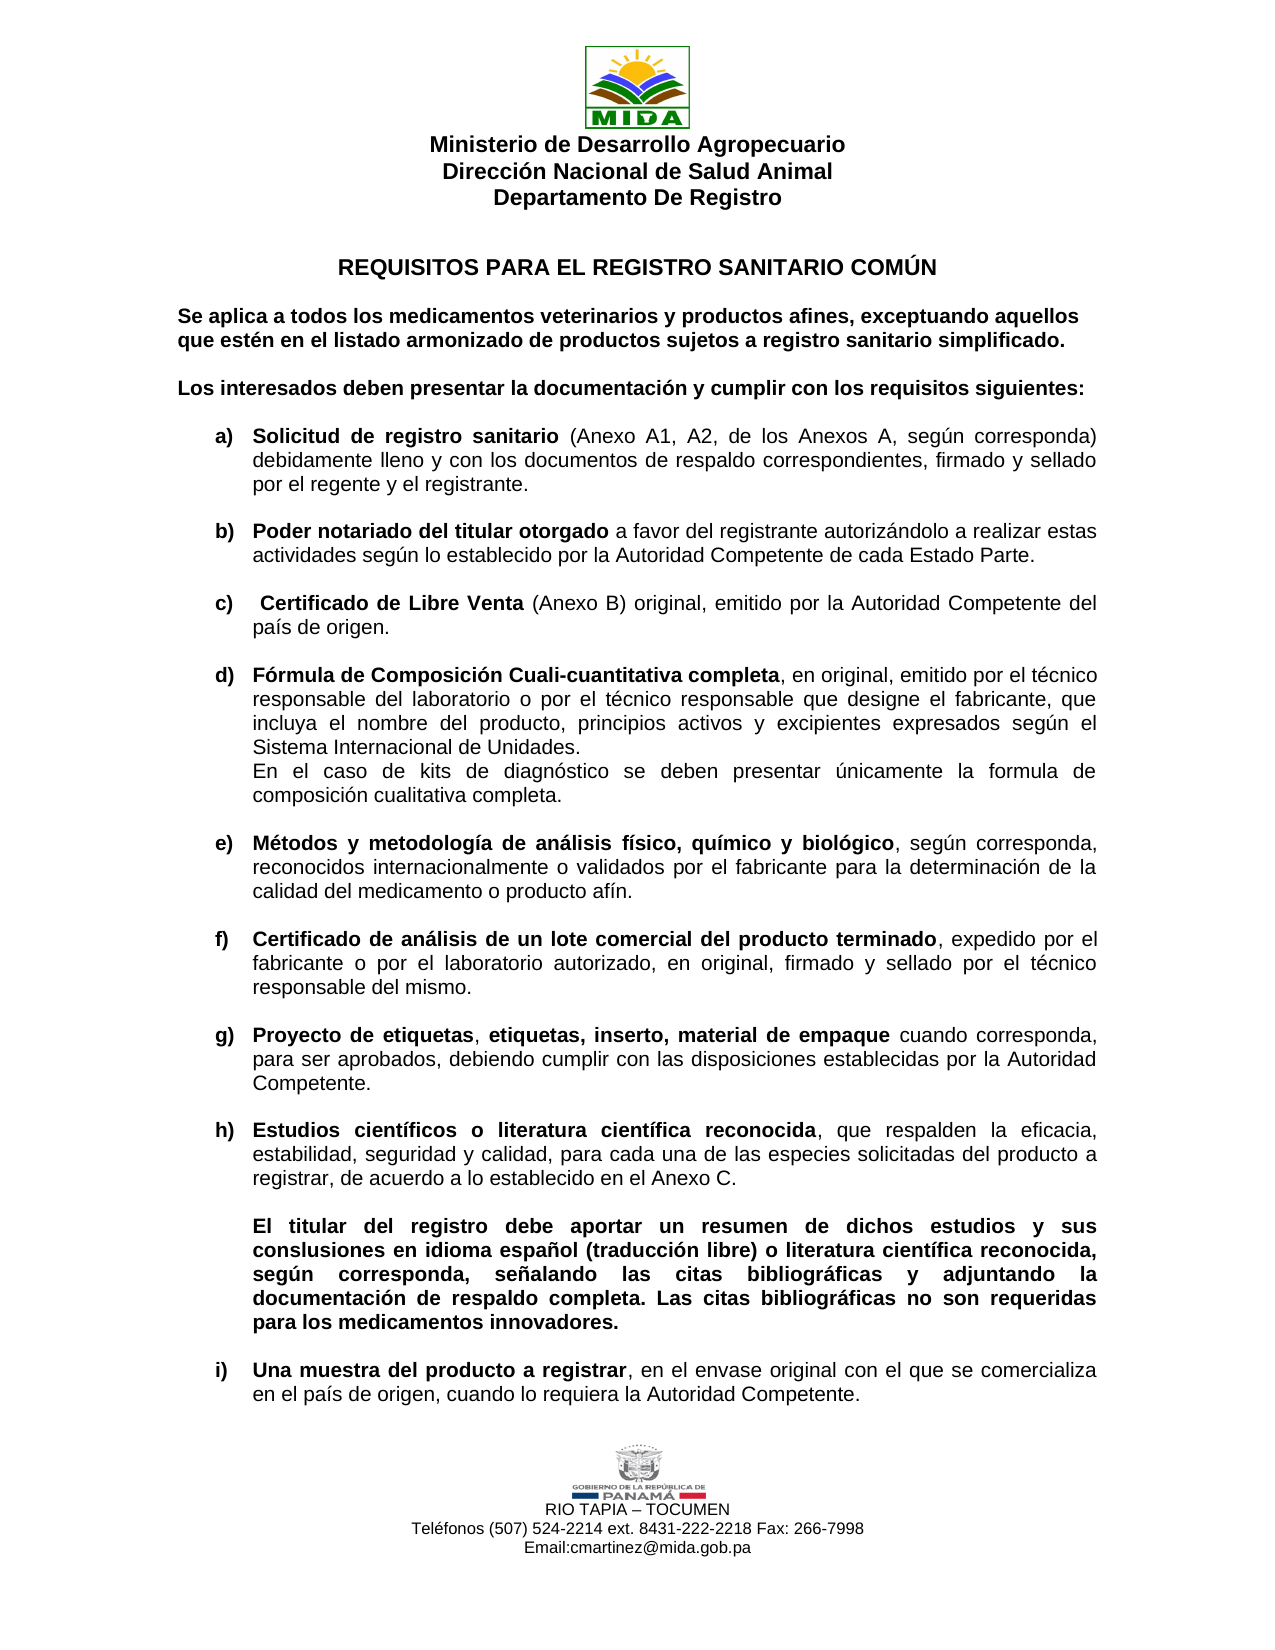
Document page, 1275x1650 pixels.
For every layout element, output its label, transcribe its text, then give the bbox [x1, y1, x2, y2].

picture [526, 1444, 749, 1500]
text Los interesados deben presentar la documentación y cumplir con los requisitos siguientes: [177, 376, 1098, 399]
list Solicitud de registro sanitario (Anexo A1, A2, de los Anexos A, según corresponda) debidamente lleno y con los documentos de respaldo correspondientes, firmado y sellado por el regente y el registrante. [215, 423, 1098, 495]
text Se aplica a todos los medicamentos veterinarios y productos afines, exceptuando aquellos que estén en el listado armonizado de productos sujetos a registro sanitario simplificado. [177, 304, 1098, 352]
list Certificado de análisis de un lote comercial del producto terminado, expedido por el fabricante o por el laboratorio autorizado, en original, firmado y sellado por el técnico responsable del mismo. [215, 927, 1098, 998]
list Fórmula de Composición Cuali-cuantitativa completa, en original, emitido por el técnico responsable del laboratorio o por el técnico responsable que designe el fabricante, que incluya el nombre del producto, principios activos y excipientes expresados según el Sistema Internacional de Unidades. [215, 663, 1098, 759]
list Poder notariado del titular otorgado a favor del registrante autorizándolo a realizar estas actividades según lo establecido por la Autoridad Competente de cada Estado Parte. [215, 519, 1098, 567]
list Una muestra del producto a registrar, en el envase original con el que se comercializa en el país de origen, cuando lo requiera la Autoridad Competente. [215, 1358, 1098, 1406]
text El titular del registro debe aportar un resumen de dichos estudios y sus conslusiones en idioma español (traducción libre) o literatura científica reconocida, según corresponda, señalando las citas bibliográficas y adjuntando la documentación de respaldo completa. Las citas bibliográficas no son requeridas para los medicamentos innovadores. [252, 1214, 1098, 1334]
list Estudios científicos o literatura científica reconocida, que respalden la eficacia, estabilidad, seguridad y calidad, para cada una de las especies solicitadas del producto a registrar, de acuerdo a lo establecido en el Anexo C. [215, 1118, 1098, 1190]
text REQUISITOS PARA EL REGISTRO SANITARIO COMÚN [177, 253, 1098, 280]
list Certificado de Libre Venta (Anexo B) original, emitido por la Autoridad Competente del país de origen. [215, 591, 1098, 639]
picture [585, 46, 690, 129]
list Proyecto de etiquetas, etiquetas, inserto, material de empaque cuando corresponda, para ser aprobados, debiendo cumplir con las disposiciones establecidas por la Autoridad Competente. [215, 1022, 1098, 1094]
text En el caso de kits de diagnóstico se deben presentar únicamente la formula de composición cualitativa completa. [252, 759, 1098, 807]
list Métodos y metodología de análisis físico, químico y biológico, según corresponda, reconocidos internacionalmente o validados por el fabricante para la determinación de la calidad del medicamento o producto afín. [215, 831, 1098, 903]
